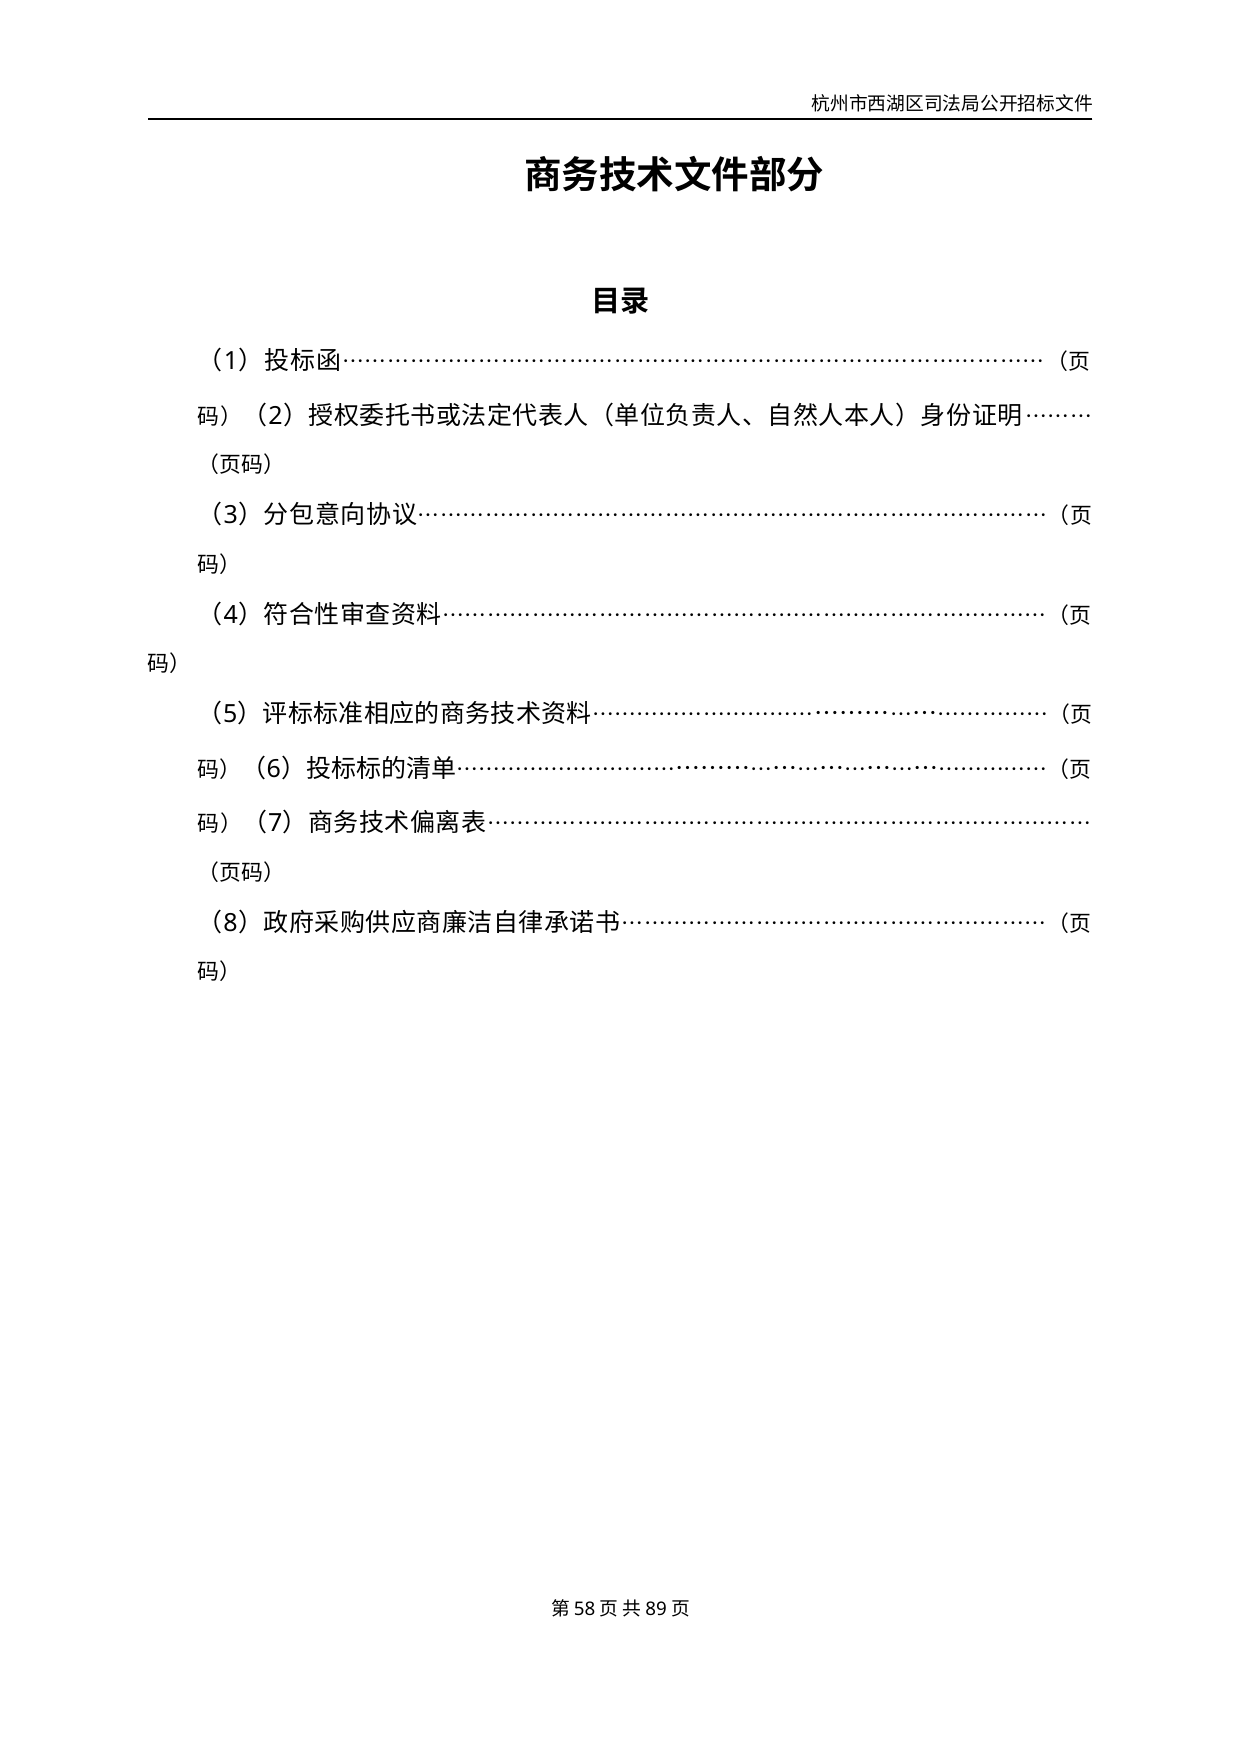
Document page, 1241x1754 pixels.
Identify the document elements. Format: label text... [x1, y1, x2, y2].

text （3）分包意向协议…………………………………………………………………………（页码） [198, 495, 1092, 578]
text （5）评标标准相应的商务技术资料……………………………………………………（页码）（6）投标标的清单……………………………………………………………………（页码）（7）商务技术偏离表………………………………………………………………………（页码） [198, 694, 1092, 886]
text （4）符合性审查资料………………………………………………………………………（页码） [148, 594, 1092, 678]
text 目录 [148, 277, 1092, 320]
text （1）投标函…………………………………………………………………………………（页码）（2）授权委托书或法定代表人（单位负责人、自然人本人）身份证明………（页码） [198, 341, 1092, 479]
text （8）政府采购供应商廉洁自律承诺书…………………………………………………（页码） [198, 902, 1092, 986]
text 商务技术文件部分 [148, 145, 1049, 199]
